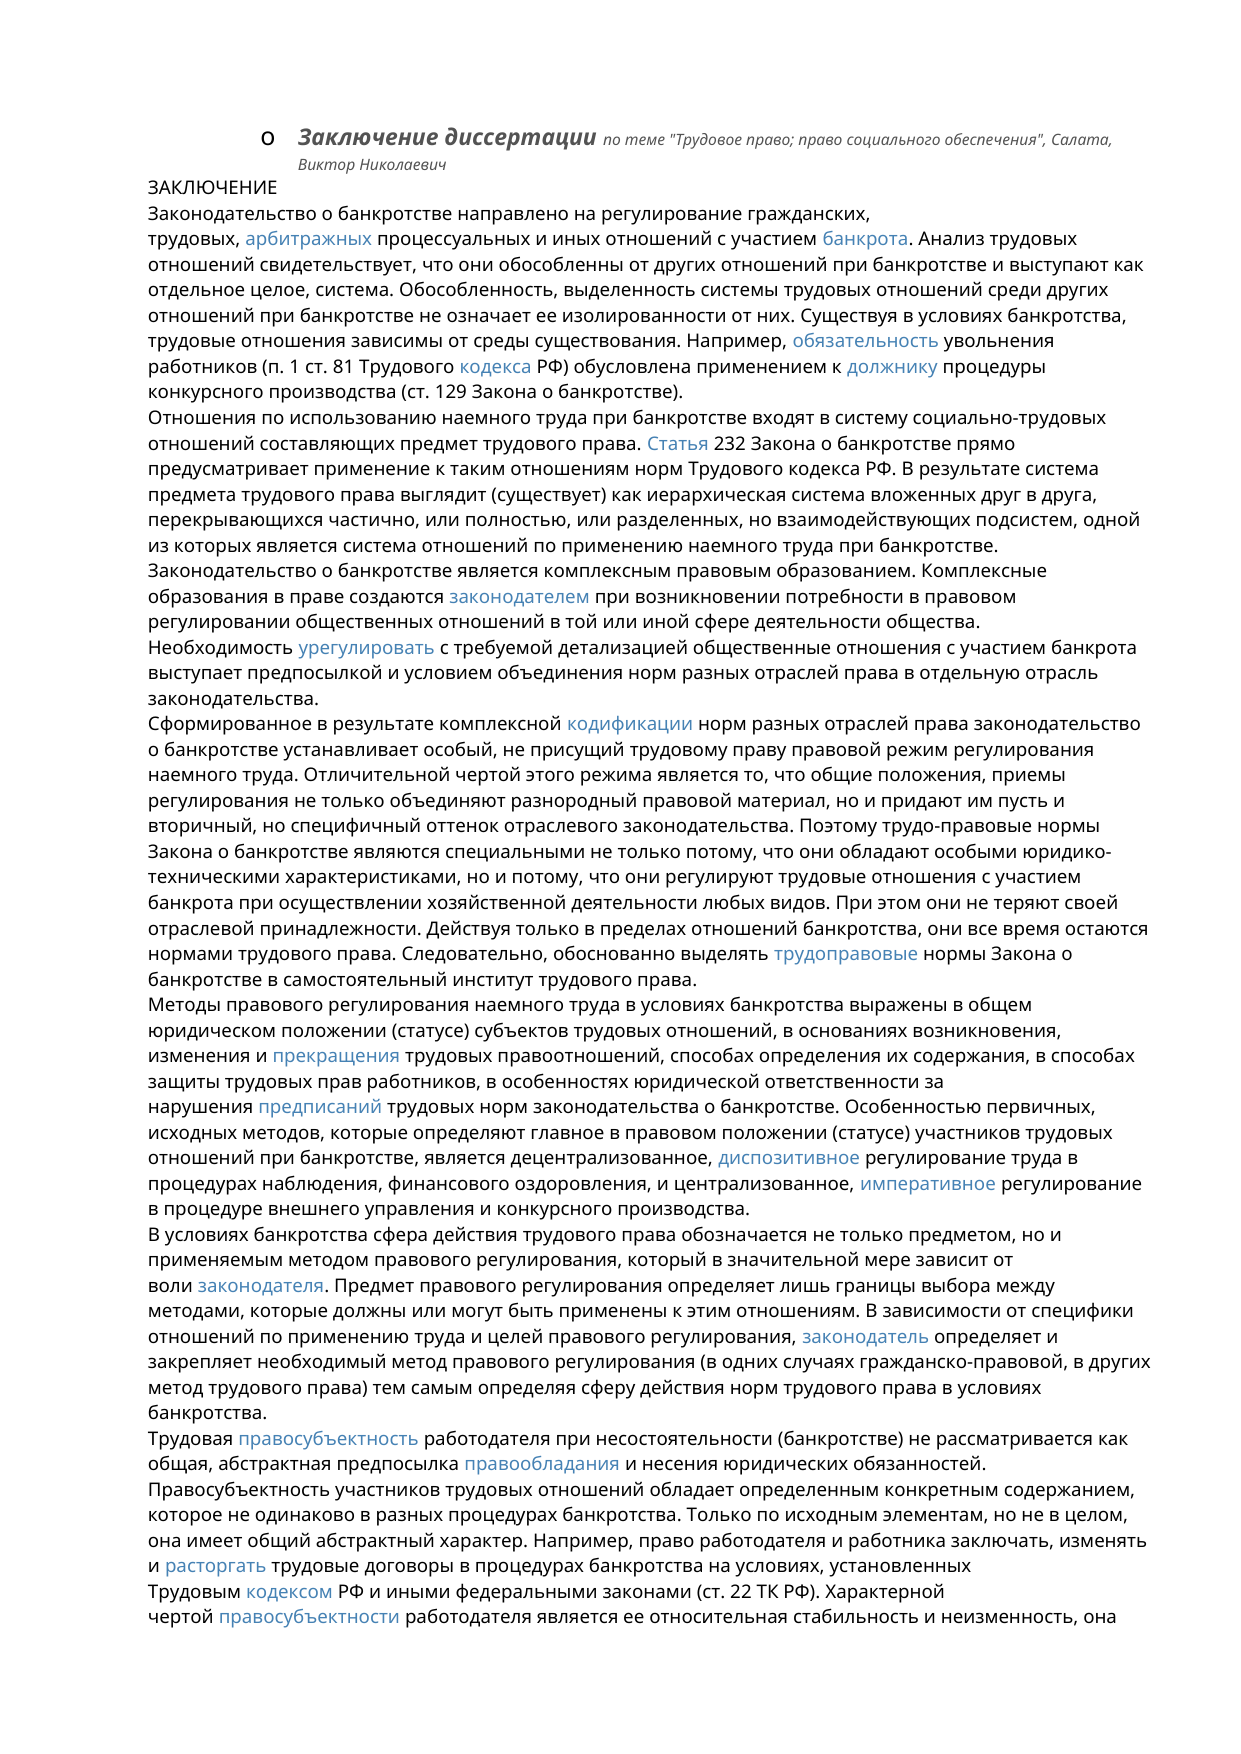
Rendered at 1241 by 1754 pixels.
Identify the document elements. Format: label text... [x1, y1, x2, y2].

subtitle Заключение диссертации по теме "Трудовое право; право социального обеспечения", Салата, Виктор Николаевич [260, 118, 1152, 175]
